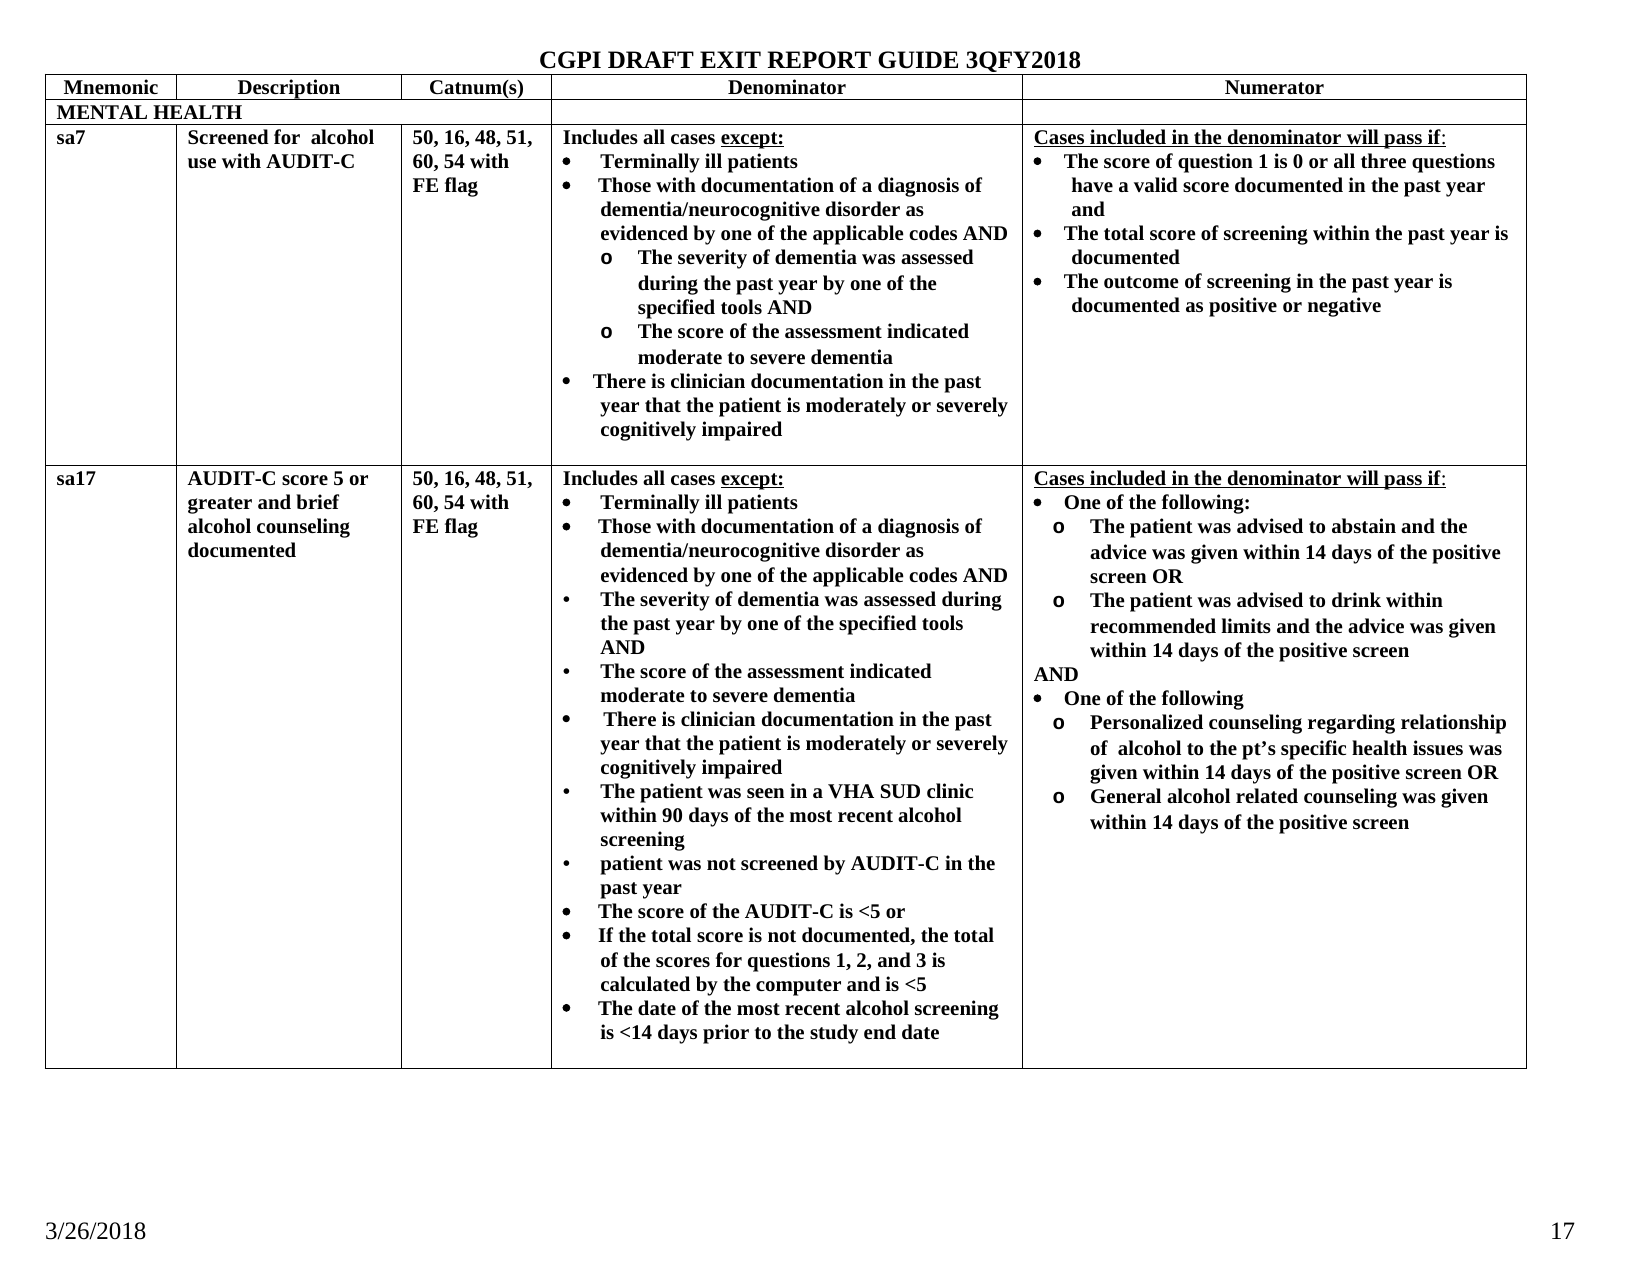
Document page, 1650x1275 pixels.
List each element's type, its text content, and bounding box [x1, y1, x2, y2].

table_cell Includes all cases except: Terminally ill patients Those with documentation of a diagnosis of dementia/neurocognitive disorder as evidenced by one of the applicable codes AND The severity of dementia was assessed during the past year by one of the specified tools AND The score of the assessment indicated moderate to severe dementia There is clinician documentation in the past year that the patient is moderately or severely cognitively impaired [552, 125, 1022, 465]
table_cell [402, 466, 551, 1068]
table_cell sa17 [46, 466, 176, 1068]
table_cell Includes all cases except: Terminally ill patients Those with documentation of a diagnosis of dementia/neurocognitive disorder as evidenced by one of the applicable codes AND The severity of dementia was assessed during the past year by one of the specified tools AND The score of the assessment indicated moderate to severe dementia There is clinician documentation in the past year that the patient is moderately or severely cognitively impaired The patient was seen in a VHA SUD clinic within 90 days of the most recent alcohol screening patient was not screened by AUDIT-C in the past year The score of the AUDIT-C is <5 or If the total score is not documented, the total of the scores for questions 1, 2, and 3 is calculated by the computer and is <5 The date of the most recent alcohol screening is <14 days prior to the study end date [552, 466, 1022, 1068]
table_cell MENTAL HEALTH [46, 100, 551, 124]
table_cell [1023, 100, 1526, 124]
table_cell sa7 [46, 125, 176, 465]
table_cell [552, 100, 1022, 124]
table_cell Screened for alcohol use with AUDIT-C [177, 125, 401, 465]
table_header Description [177, 75, 401, 99]
table_header Catnum(s) [402, 75, 551, 99]
table_header Numerator [1023, 75, 1526, 99]
table_header Denominator [552, 75, 1022, 99]
table_cell AUDIT-C score 5 or greater and brief alcohol counseling documented [177, 466, 401, 1068]
table_header Mnemonic [46, 75, 176, 99]
table_cell Cases included in the denominator will pass if: The score of question 1 is 0 or all three questions have a valid score documented in the past year and The total score of screening within the past year is documented The outcome of screening in the past year is documented as positive or negative [1023, 125, 1526, 465]
table_cell 50, 16, 48, 51, 60, 54 with FE flag [402, 125, 551, 465]
table_cell Cases included in the denominator will pass if: One of the following: The patient was advised to abstain and the advice was given within 14 days of the positive screen OR The patient was advised to drink within recommended limits and the advice was given within 14 days of the positive screen AND One of the following Personalized counseling regarding relationship of alcohol to the pt’s specific health issues was given within 14 days of the positive screen OR General alcohol related counseling was given within 14 days of the positive screen [1023, 466, 1526, 1068]
